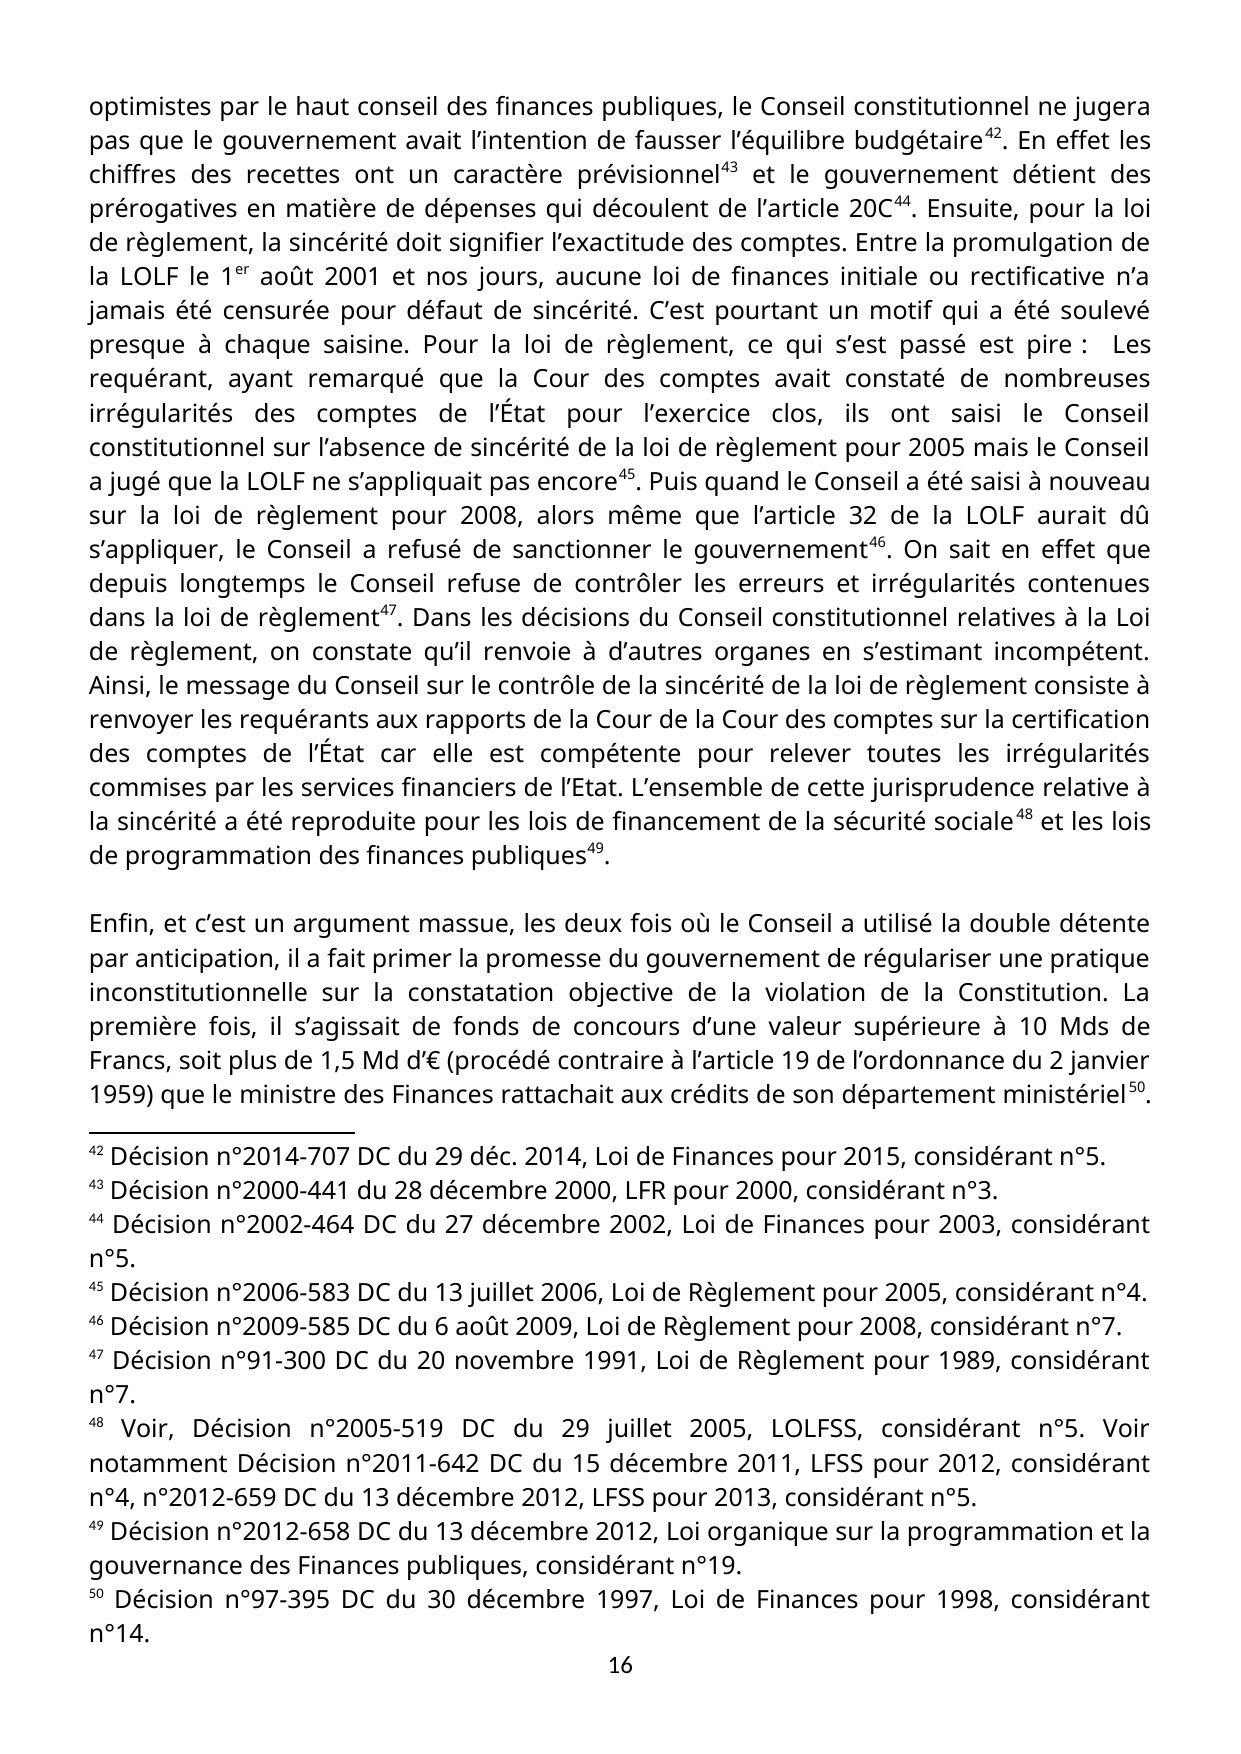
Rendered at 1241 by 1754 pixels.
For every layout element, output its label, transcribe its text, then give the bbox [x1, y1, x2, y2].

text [89, 89, 1152, 872]
text Enfin, et c’est un argument massue, les deux fois où le Conseil a utilisé la double détente par anticipation, il a fait primer la promesse du gouvernement de régulariser une pratique inconstitutionnelle sur la constatation objective de la violation de la Constitution. La première fois, il s’agissait de fonds de concours d’une valeur supérieure à 10 Mds de Francs, soit plus de 1,5 Md d’€ (procédé contraire à l’article 19 de l’ordonnance du 2 janvier 1959) que le ministre des Finances rattachait aux crédits de son département ministériel. La seconde fois, il s’agissait, l’année même de l’application intégrale de la LOLF, de la violation des règles de présentation des crédits du budget de l’État qui interdisait au parlement d’utiliser son pouvoir de modulation à l’intérieur de chaque mission. Cette attitude du Conseil a débouché directement sur 3 années au cours desquelles le Conseil n’a plus été saisi par les parlementaires qui savaient qu’il était préférable de ne plus faire de recours à la rue Montpensier car le Conseil constitutionnel avait choisi le camp du gouvernement. Et cela, d’autant plus que le président de la commission des Finances avait été désigné depuis le 28 juin 2007 parmi les membres de l’opposition ce qui permettait des négociations politiques entre la majorité et l’opposition sur la Loi de Finances de l’année. [89, 906, 1152, 1111]
